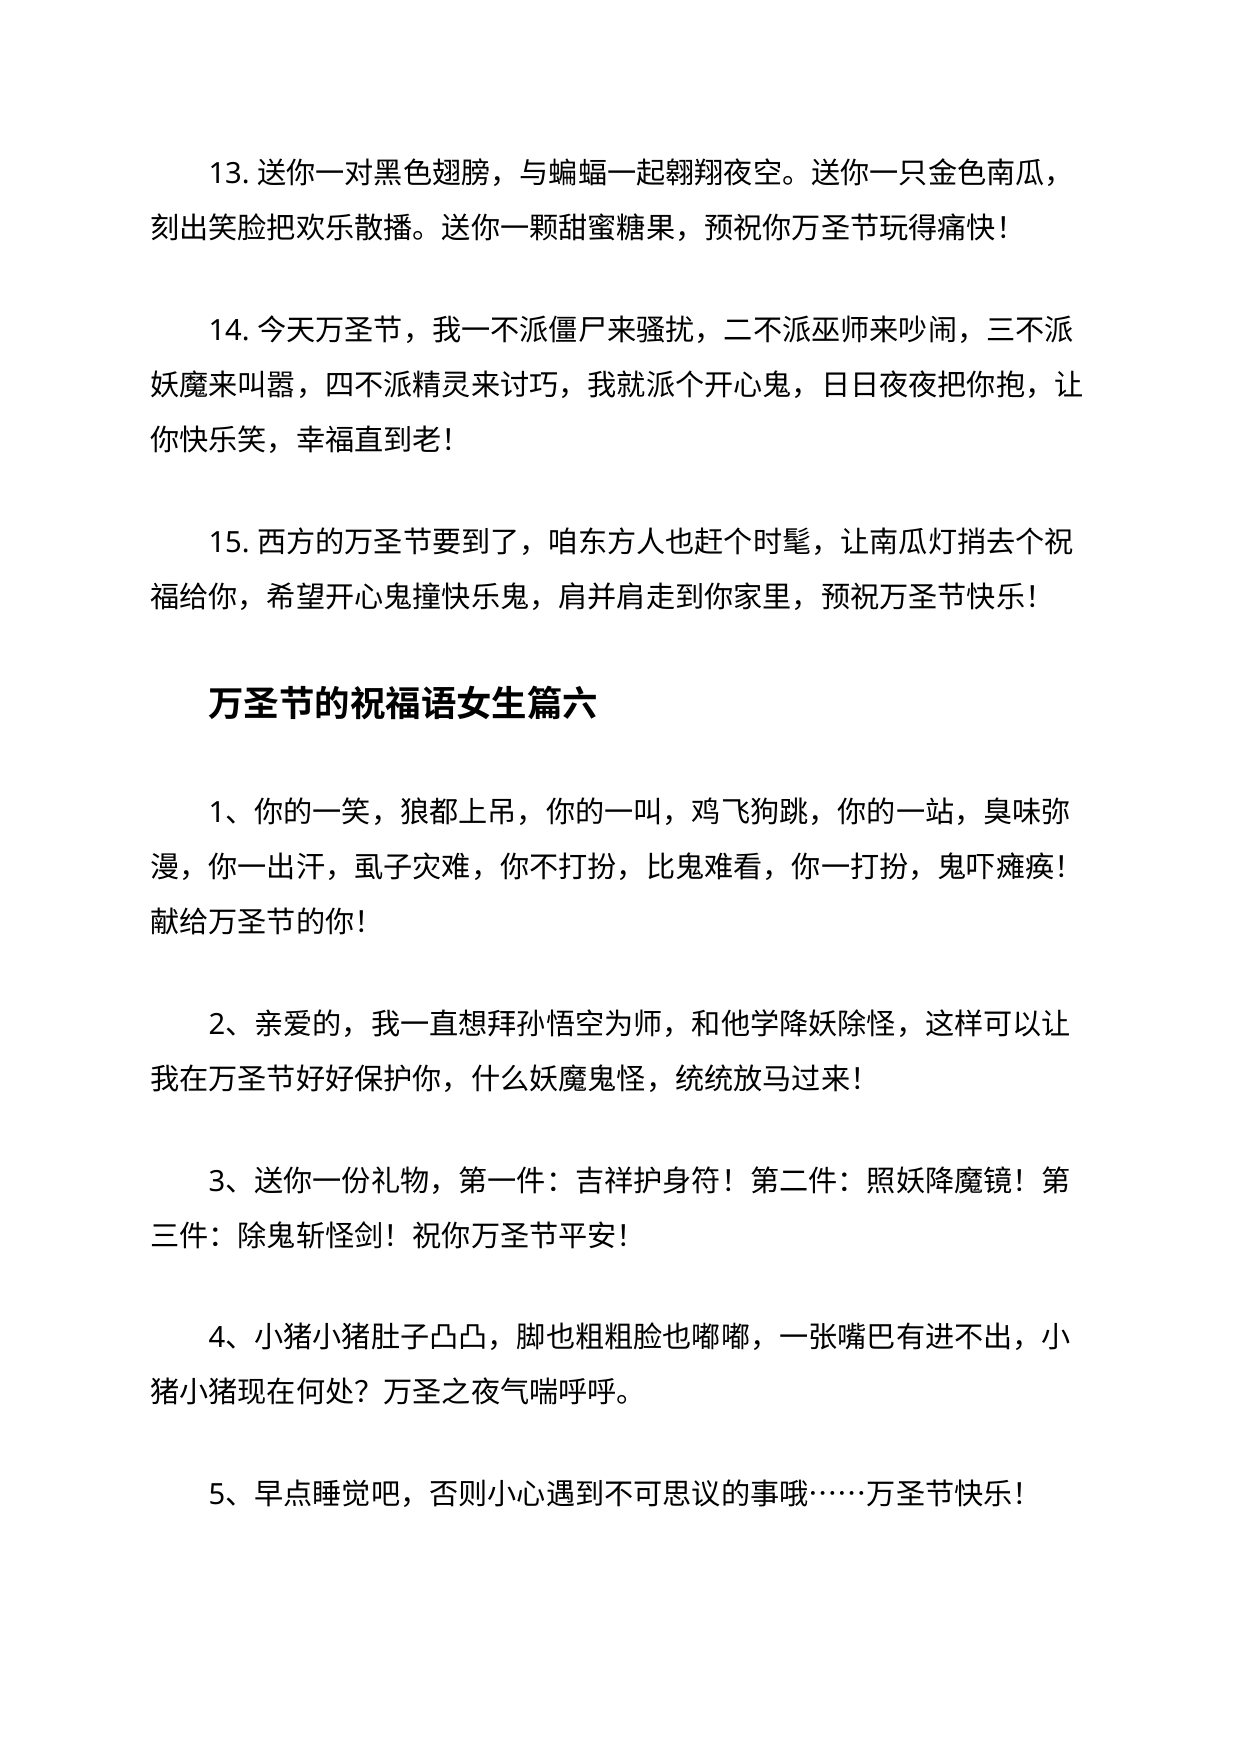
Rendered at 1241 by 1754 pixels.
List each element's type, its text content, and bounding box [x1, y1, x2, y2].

text 4、小猪小猪肚子凸凸，脚也粗粗脸也嘟嘟，一张嘴巴有进不出，小猪小猪现在何处？万圣之夜气喘呼呼。 [150, 1314, 1090, 1411]
text 13. 送你一对黑色翅膀，与蝙蝠一起翱翔夜空。送你一只金色南瓜，刻出笑脸把欢乐散播。送你一颗甜蜜糖果，预祝你万圣节玩得痛快！ [150, 150, 1090, 247]
text 2、亲爱的，我一直想拜孙悟空为师，和他学降妖除怪，这样可以让我在万圣节好好保护你，什么妖魔鬼怪，统统放马过来！ [150, 1000, 1090, 1098]
text 3、送你一份礼物，第一件：吉祥护身符！第二件：照妖降魔镜！第三件：除鬼斩怪剑！祝你万圣节平安！ [150, 1157, 1090, 1254]
text 14. 今天万圣节，我一不派僵尸来骚扰，二不派巫师来吵闹，三不派妖魔来叫嚣，四不派精灵来讨巧，我就派个开心鬼，日日夜夜把你抱，让你快乐笑，幸福直到老！ [150, 307, 1090, 459]
text 15. 西方的万圣节要到了，咱东方人也赶个时髦，让南瓜灯捎去个祝福给你，希望开心鬼撞快乐鬼，肩并肩走到你家里，预祝万圣节快乐！ [150, 518, 1090, 616]
text 1、你的一笑，狼都上吊，你的一叫，鸡飞狗跳，你的一站，臭味弥漫，你一出汗，虱子灾难，你不打扮，比鬼难看，你一打扮，鬼吓瘫痪！献给万圣节的你！ [150, 789, 1090, 941]
text 万圣节的祝福语女生篇六 [150, 675, 1090, 726]
text 5、早点睡觉吧，否则小心遇到不可思议的事哦……万圣节快乐！ [150, 1471, 1090, 1513]
